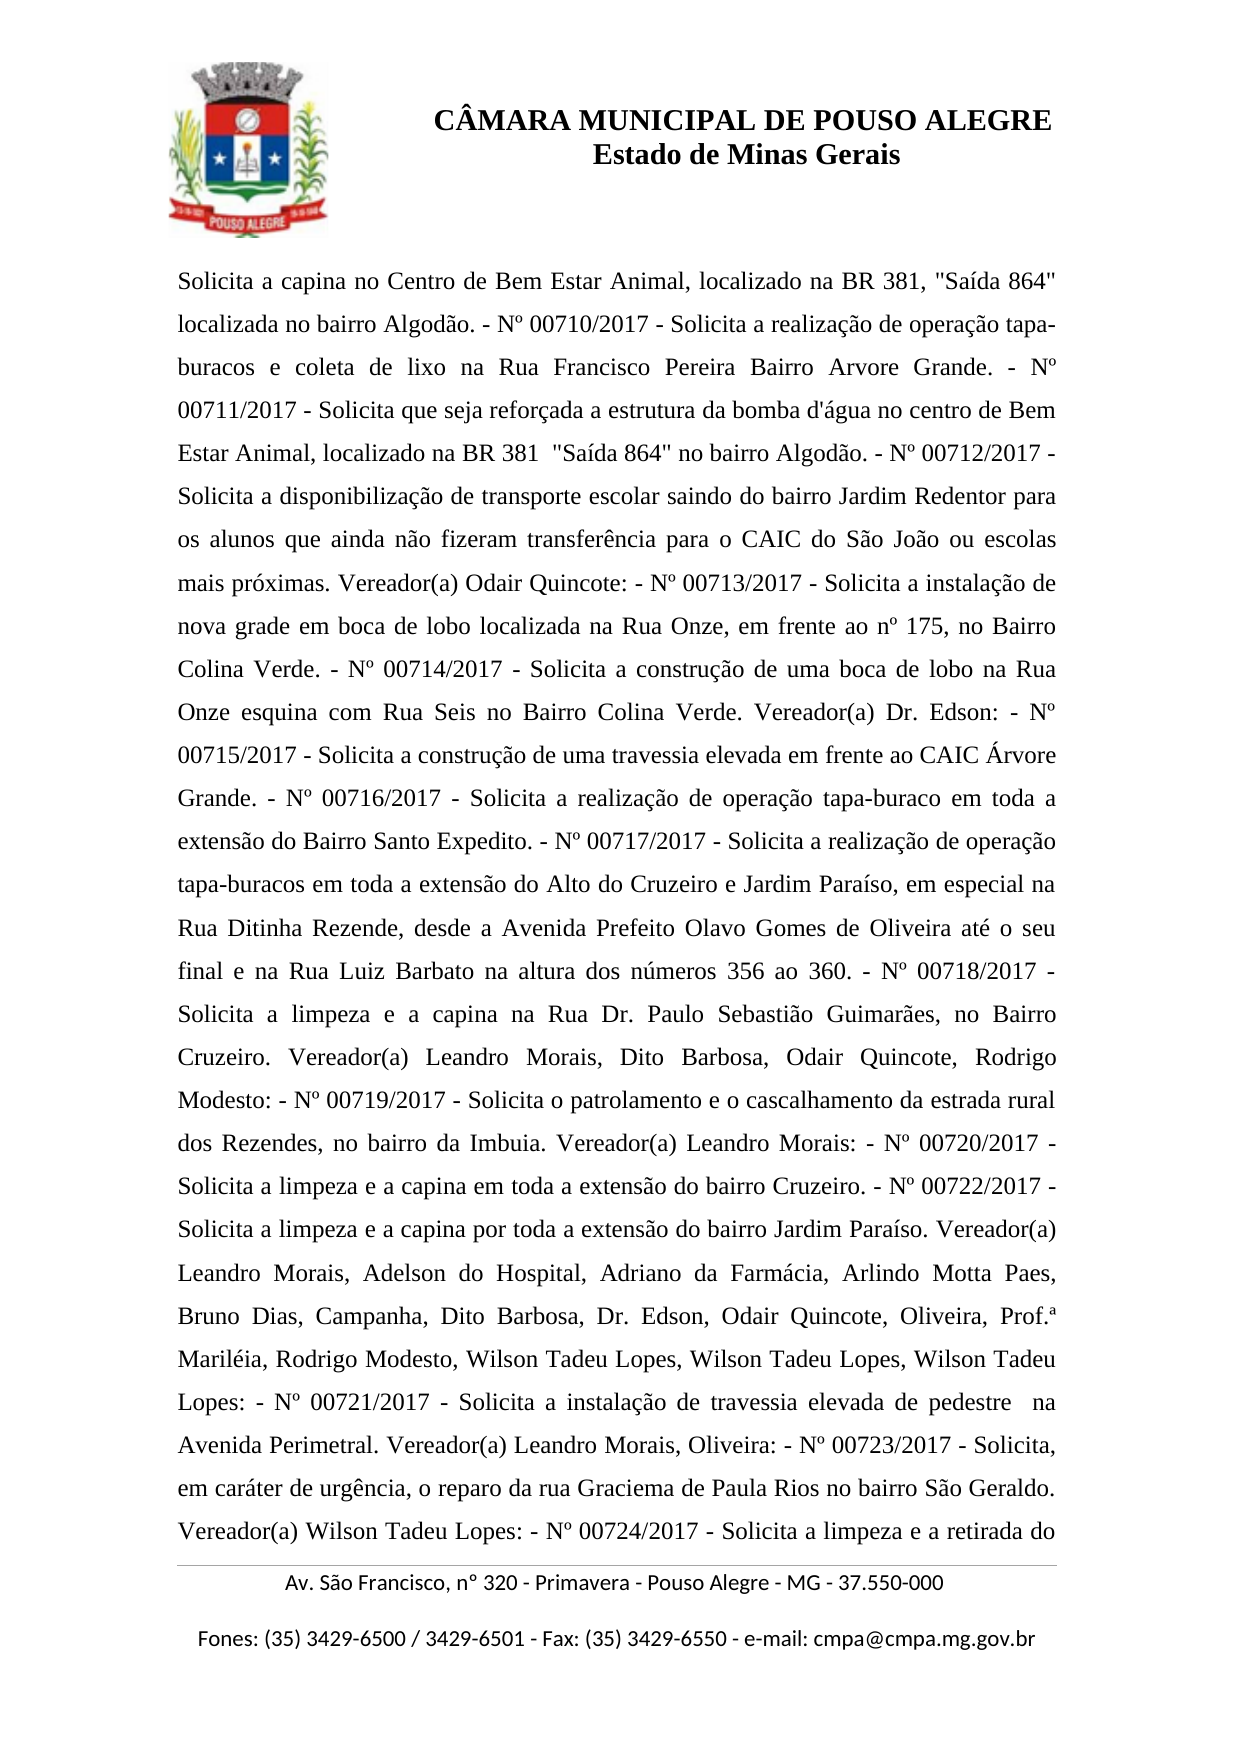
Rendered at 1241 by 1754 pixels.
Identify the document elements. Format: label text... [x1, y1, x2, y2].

picture [168, 62, 329, 238]
